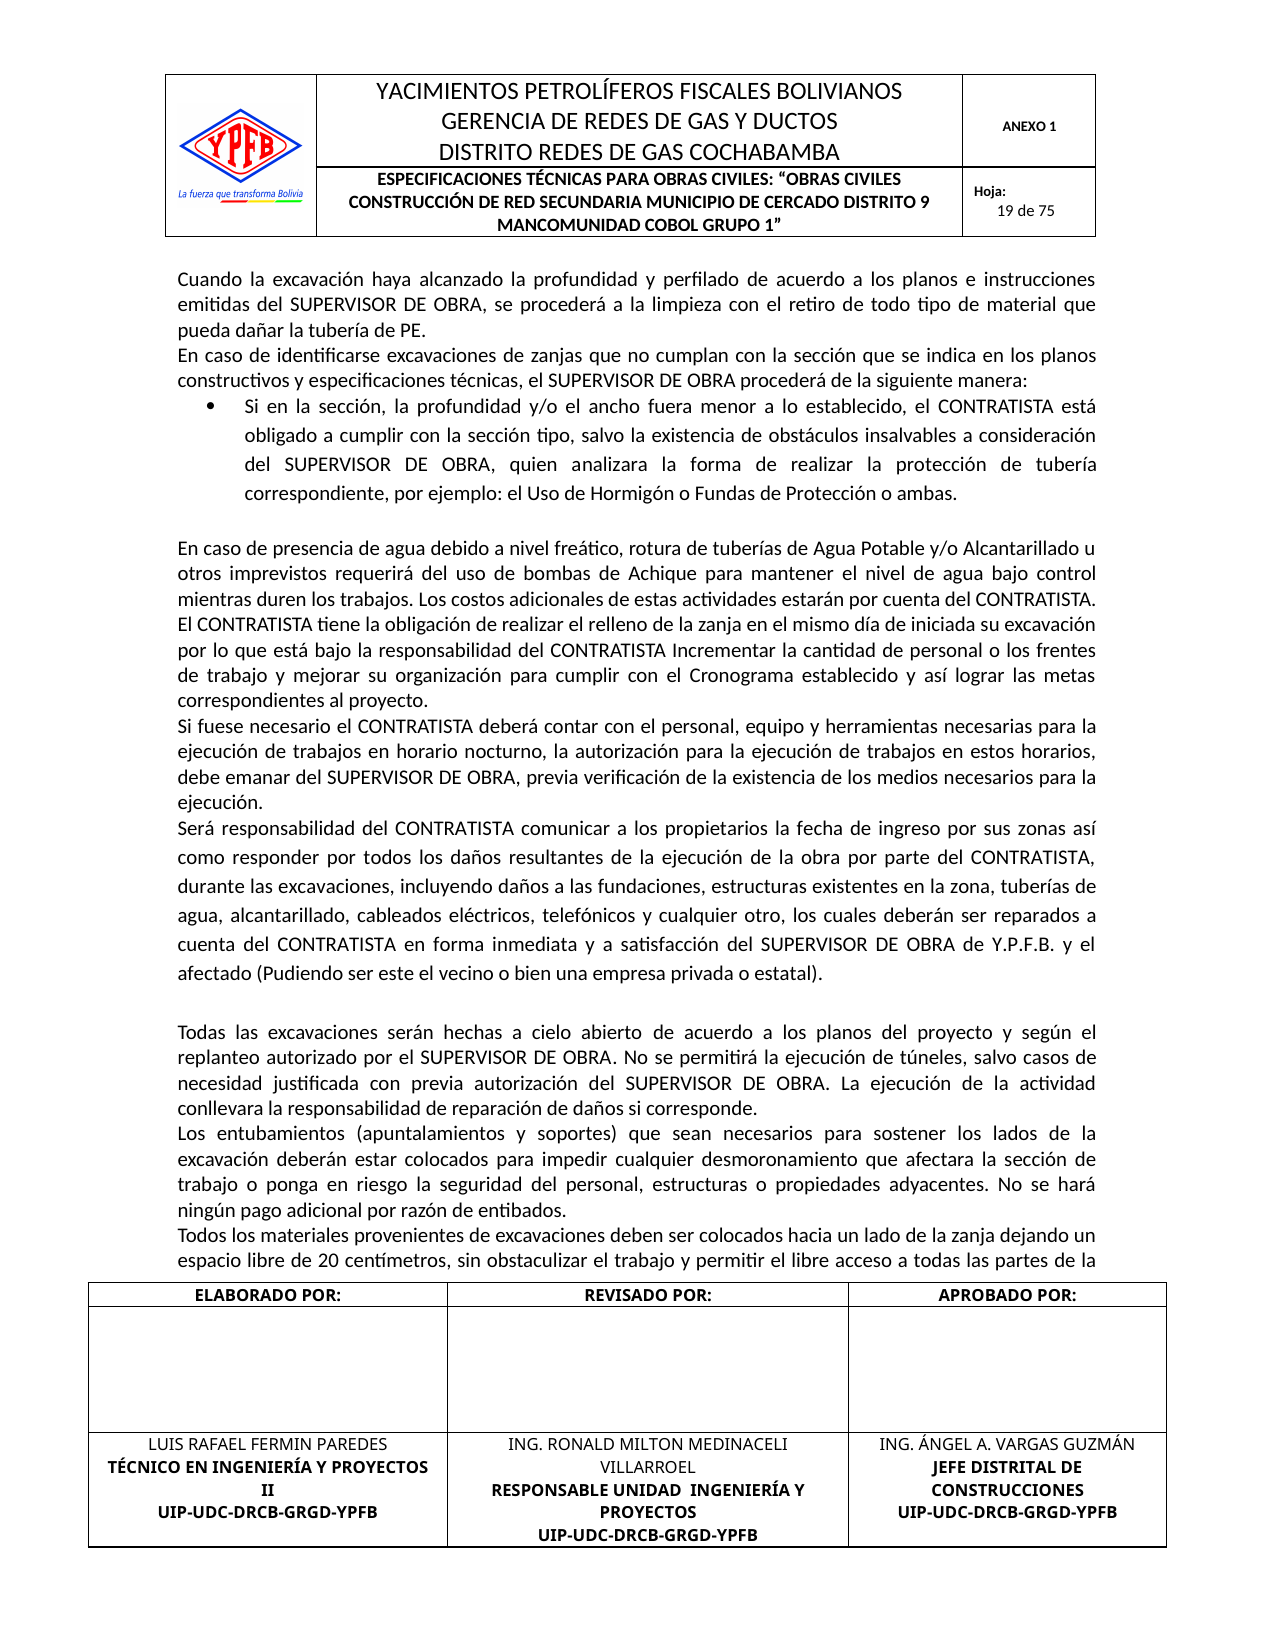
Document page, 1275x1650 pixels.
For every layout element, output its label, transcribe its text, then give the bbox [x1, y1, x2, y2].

text Si fuese necesario el CONTRATISTA deberá contar con el personal, equipo y herramientas necesarias para la ejecución de trabajos en horario nocturno, la autorización para la ejecución de trabajos en estos horarios, debe emanar del SUPERVISOR DE OBRA, previa verificación de la existencia de los medios necesarios para la ejecución. [177, 713, 1098, 815]
text En caso de identificarse excavaciones de zanjas que no cumplan con la sección que se indica en los planos constructivos y especificaciones técnicas, el SUPERVISOR DE OBRA procederá de la siguiente manera: [177, 342, 1098, 393]
list Si en la sección, la profundidad y/o el ancho fuera menor a lo establecido, el CONTRATISTA está obligado a cumplir con la sección tipo, salvo la existencia de obstáculos insalvables a consideración del SUPERVISOR DE OBRA, quien analizara la forma de realizar la protección de tubería correspondiente, por ejemplo: el Uso de Hormigón o Fundas de Protección o ambas. [207, 393, 1098, 506]
text Todas las excavaciones serán hechas a cielo abierto de acuerdo a los planos del proyecto y según el replanteo autorizado por el SUPERVISOR DE OBRA. No se permitirá la ejecución de túneles, salvo casos de necesidad justificada con previa autorización del SUPERVISOR DE OBRA. La ejecución de la actividad conllevara la responsabilidad de reparación de daños si corresponde. [177, 1019, 1098, 1121]
picture [176, 103, 304, 208]
text El CONTRATISTA tiene la obligación de realizar el relleno de la zanja en el mismo día de iniciada su excavación por lo que está bajo la responsabilidad del CONTRATISTA Incrementar la cantidad de personal o los frentes de trabajo y mejorar su organización para cumplir con el Cronograma establecido y así lograr las metas correspondientes al proyecto. [177, 611, 1098, 713]
text Será responsabilidad del CONTRATISTA comunicar a los propietarios la fecha de ingreso por sus zonas así como responder por todos los daños resultantes de la ejecución de la obra por parte del CONTRATISTA, durante las excavaciones, incluyendo daños a las fundaciones, estructuras existentes en la zona, tuberías de agua, alcantarillado, cableados eléctricos, telefónicos y cualquier otro, los cuales deberán ser reparados a cuenta del CONTRATISTA en forma inmediata y a satisfacción del SUPERVISOR DE OBRA de Y.P.F.B. y el afectado (Pudiendo ser este el vecino o bien una empresa privada o estatal). [177, 815, 1098, 986]
text Cuando la excavación haya alcanzado la profundidad y perfilado de acuerdo a los planos e instrucciones emitidas del SUPERVISOR DE OBRA, se procederá a la limpieza con el retiro de todo tipo de material que pueda dañar la tubería de PE. [177, 266, 1098, 342]
text Los entubamientos (apuntalamientos y soportes) que sean necesarios para sostener los lados de la excavación deberán estar colocados para impedir cualquier desmoronamiento que afectara la sección de trabajo o ponga en riesgo la seguridad del personal, estructuras o propiedades adyacentes. No se hará ningún pago adicional por razón de entibados. [177, 1121, 1098, 1222]
text En caso de presencia de agua debido a nivel freático, rotura de tuberías de Agua Potable y/o Alcantarillado u otros imprevistos requerirá del uso de bombas de Achique para mantener el nivel de agua bajo control mientras duren los trabajos. Los costos adicionales de estas actividades estarán por cuenta del CONTRATISTA. [177, 535, 1098, 611]
